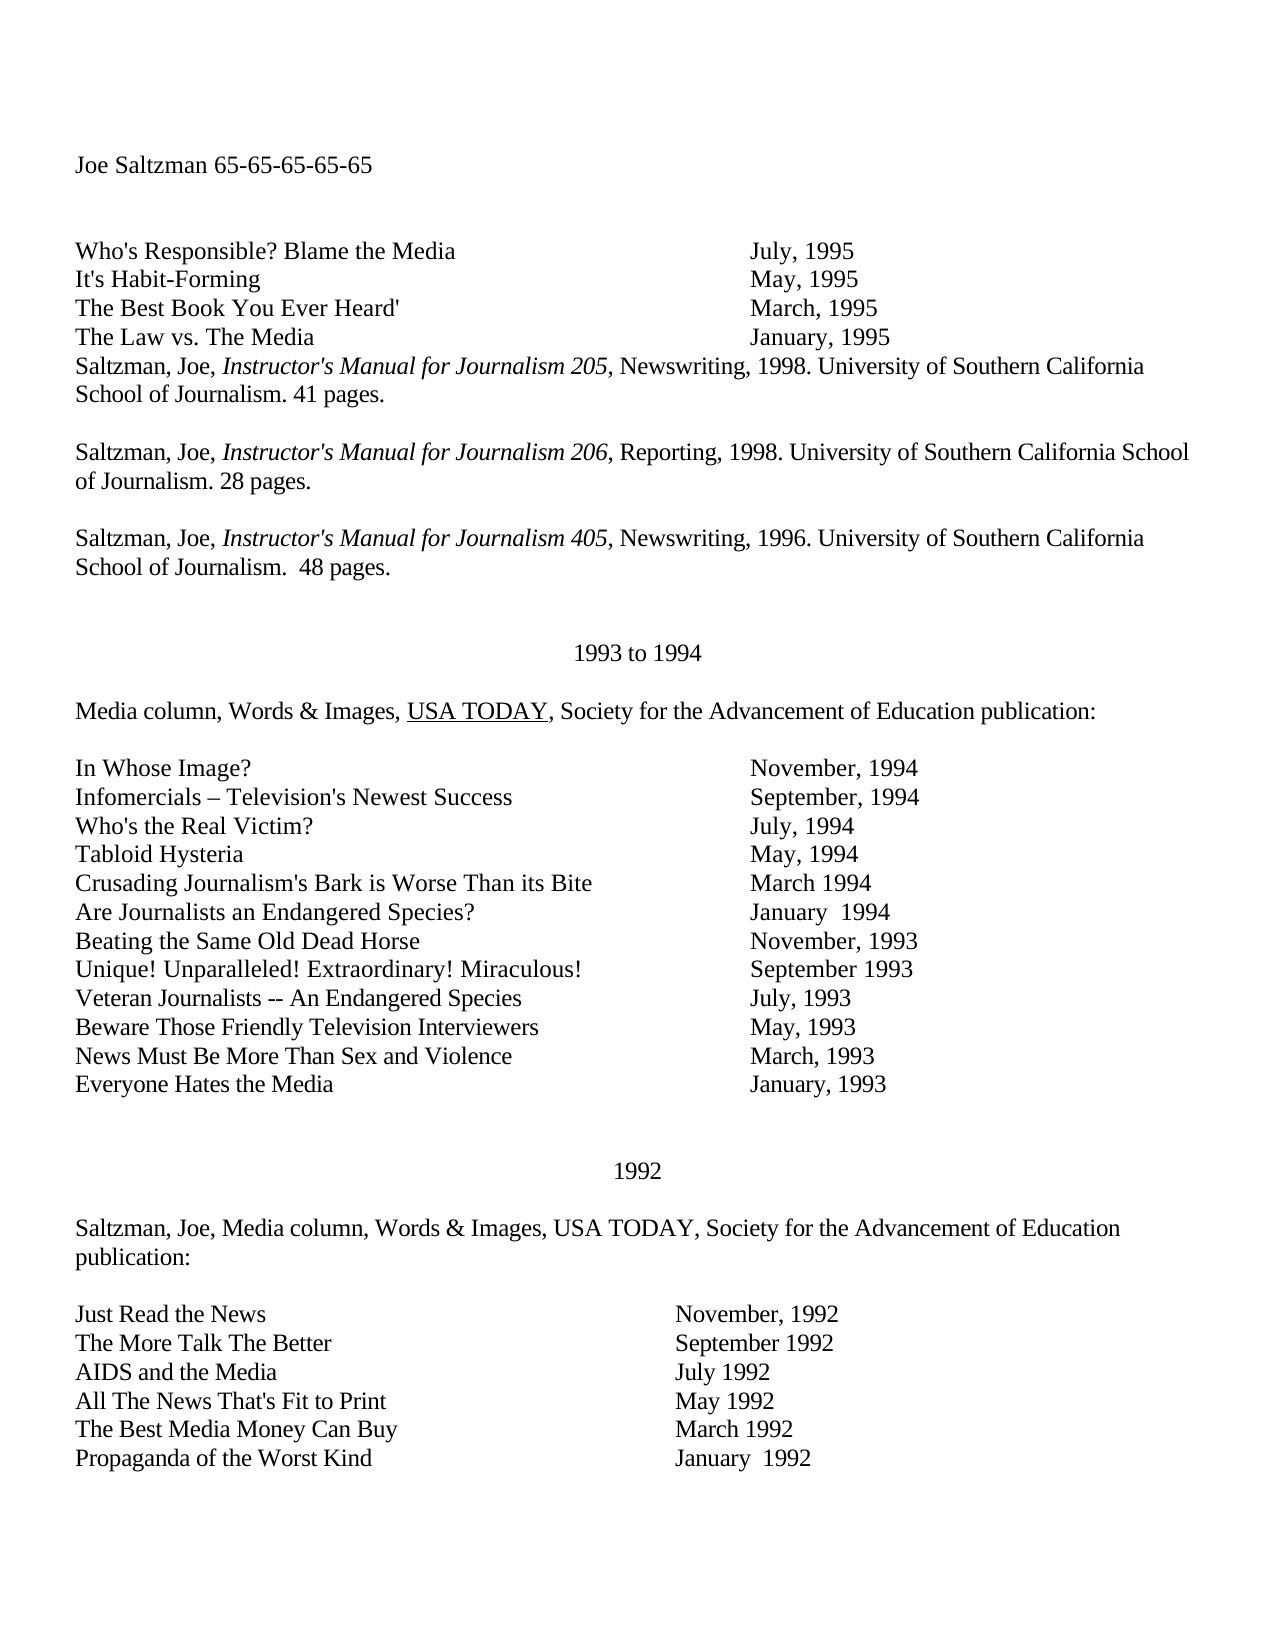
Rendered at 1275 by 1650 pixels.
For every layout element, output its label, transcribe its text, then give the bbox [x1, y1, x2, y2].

text Who's the Real Victim? July, 1994 [75, 811, 1200, 839]
text Saltzman, Joe, Instructor's Manual for Journalism 405, Newswriting, 1996. University of Southern California School of Journalism. 48 pages. [75, 523, 1200, 581]
text Beating the Same Old Dead Horse November, 1993 [75, 926, 1200, 954]
text Saltzman, Joe, Instructor's Manual for Journalism 205, Newswriting, 1998. University of Southern California School of Journalism. 41 pages. [75, 351, 1200, 408]
text Who's Responsible? Blame the Media July, 1995 [75, 236, 1200, 264]
text Tabloid Hysteria May, 1994 [75, 839, 1200, 868]
text The More Talk The Better September 1992 [75, 1328, 1200, 1357]
text The Best Book You Ever Heard' March, 1995 [75, 293, 1200, 322]
text It's Habit-Forming May, 1995 [75, 264, 1200, 293]
text Crusading Journalism's Bark is Worse Than its Bite March 1994 [75, 868, 1200, 897]
text News Must Be More Than Sex and Violence March, 1993 [75, 1041, 1200, 1069]
text Beware Those Friendly Television Interviewers May, 1993 [75, 1012, 1200, 1041]
text In Whose Image? November, 1994 [75, 753, 1200, 782]
text The Best Media Money Can Buy March 1992 [75, 1414, 1200, 1443]
text 1992 [75, 1156, 1200, 1184]
text Unique! Unparalleled! Extraordinary! Miraculous! September 1993 [75, 954, 1200, 983]
text Veteran Journalists -- An Endangered Species July, 1993 [75, 983, 1200, 1012]
text Media column, Words & Images, USA TODAY, Society for the Advancement of Education publication: [75, 696, 1200, 724]
text Everyone Hates the Media January, 1993 [75, 1069, 1200, 1098]
text All The News That's Fit to Print May 1992 [75, 1386, 1200, 1414]
text Saltzman, Joe, Media column, Words & Images, USA TODAY, Society for the Advancement of Education publication: [75, 1213, 1200, 1271]
text Saltzman, Joe, Instructor's Manual for Journalism 206, Reporting, 1998. University of Southern California School of Journalism. 28 pages. [75, 437, 1200, 494]
text 1993 to 1994 [75, 638, 1200, 667]
text Just Read the News November, 1992 [75, 1299, 1200, 1328]
text Propaganda of the Worst Kind January 1992 [75, 1443, 1200, 1472]
text Are Journalists an Endangered Species? January 1994 [75, 897, 1200, 926]
text The Law vs. The Media January, 1995 [75, 322, 1200, 351]
text Infomercials – Television's Newest Success September, 1994 [75, 782, 1200, 811]
text AIDS and the Media July 1992 [75, 1357, 1200, 1386]
